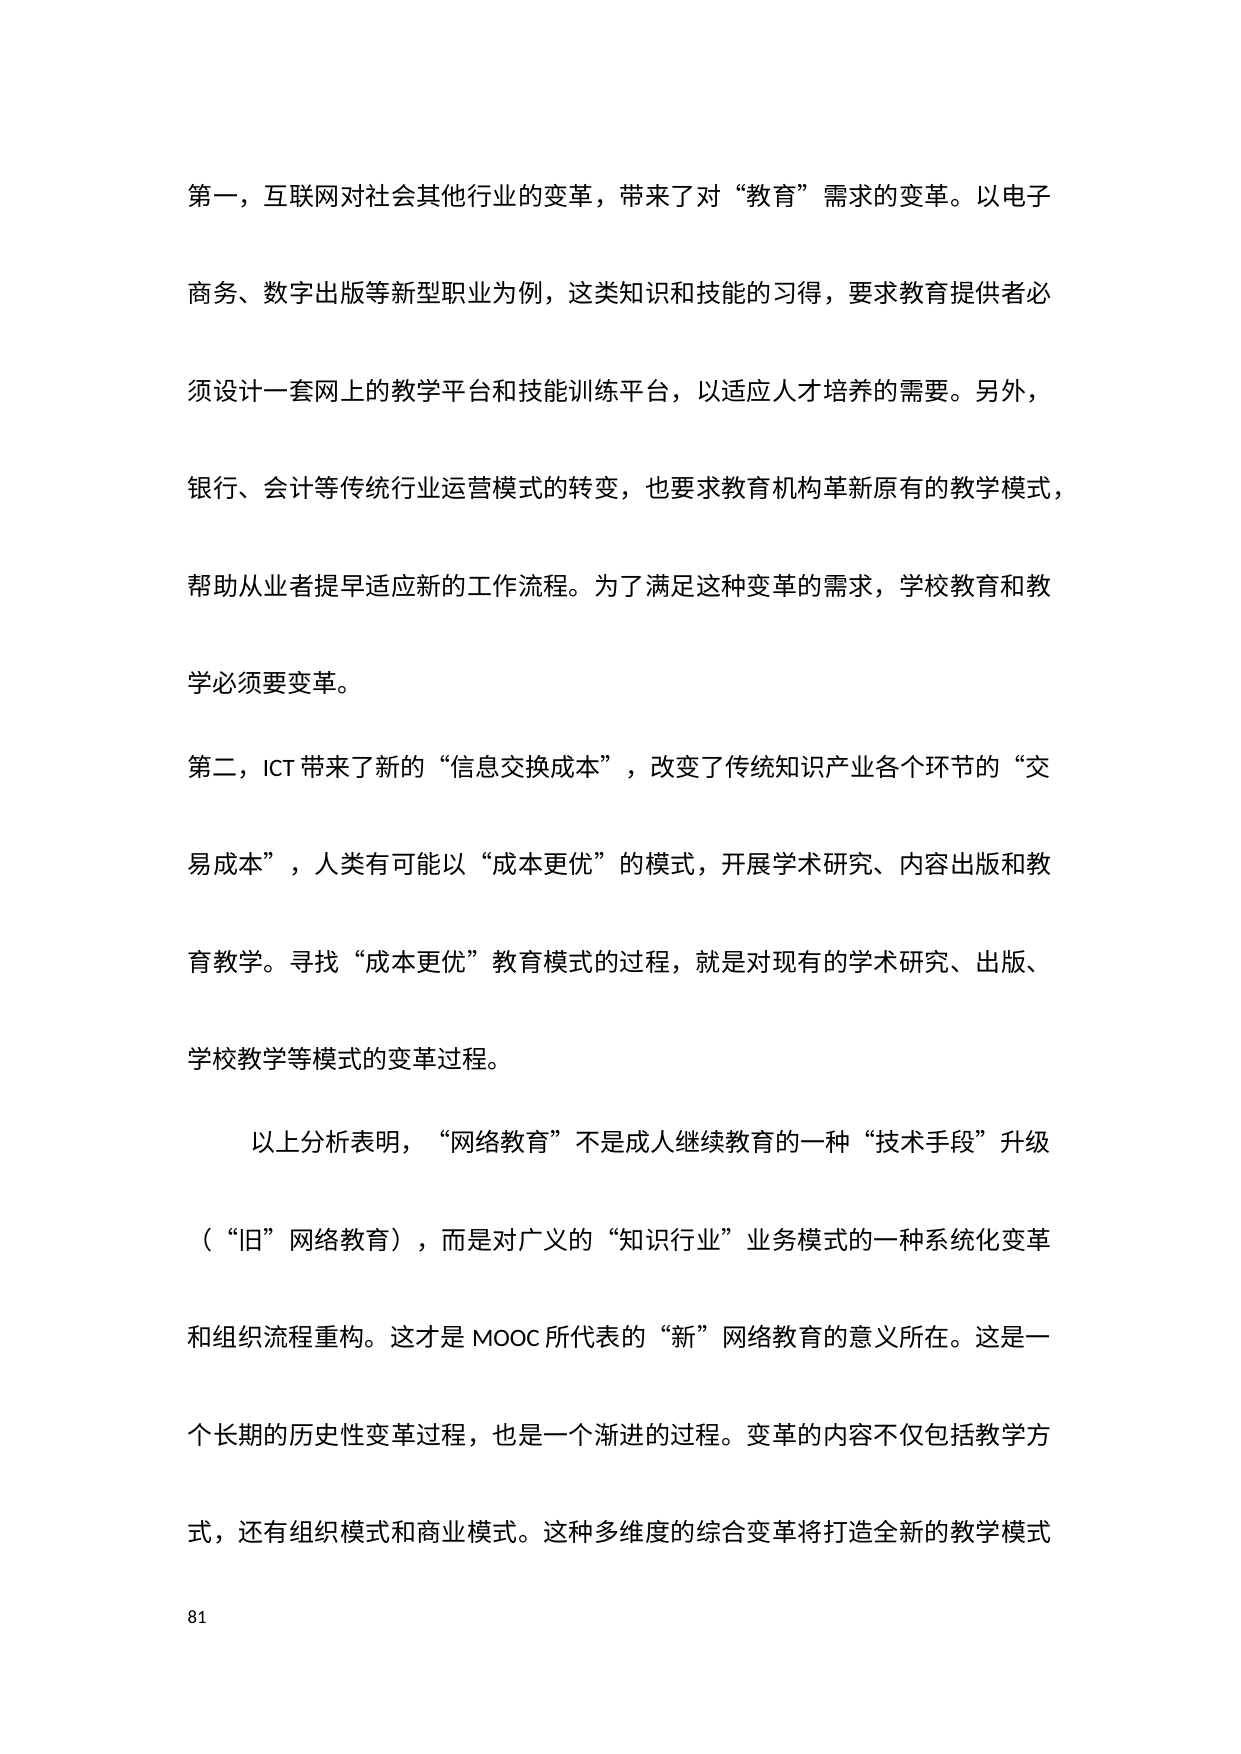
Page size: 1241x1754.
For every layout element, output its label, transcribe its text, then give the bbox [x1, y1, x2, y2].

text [187, 162, 1053, 714]
text 第二，ICT带来了新的“信息交换成本”，改变了传统知识产业各个环节的“交易成本”，人类有可能以“成本更优”的模式，开展学术研究、内容出版和教育教学。寻找“成本更优”教育模式的过程，就是对现有的学术研究、出版、学校教学等模式的变革过程。 [187, 733, 1053, 1090]
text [187, 1108, 1053, 1563]
